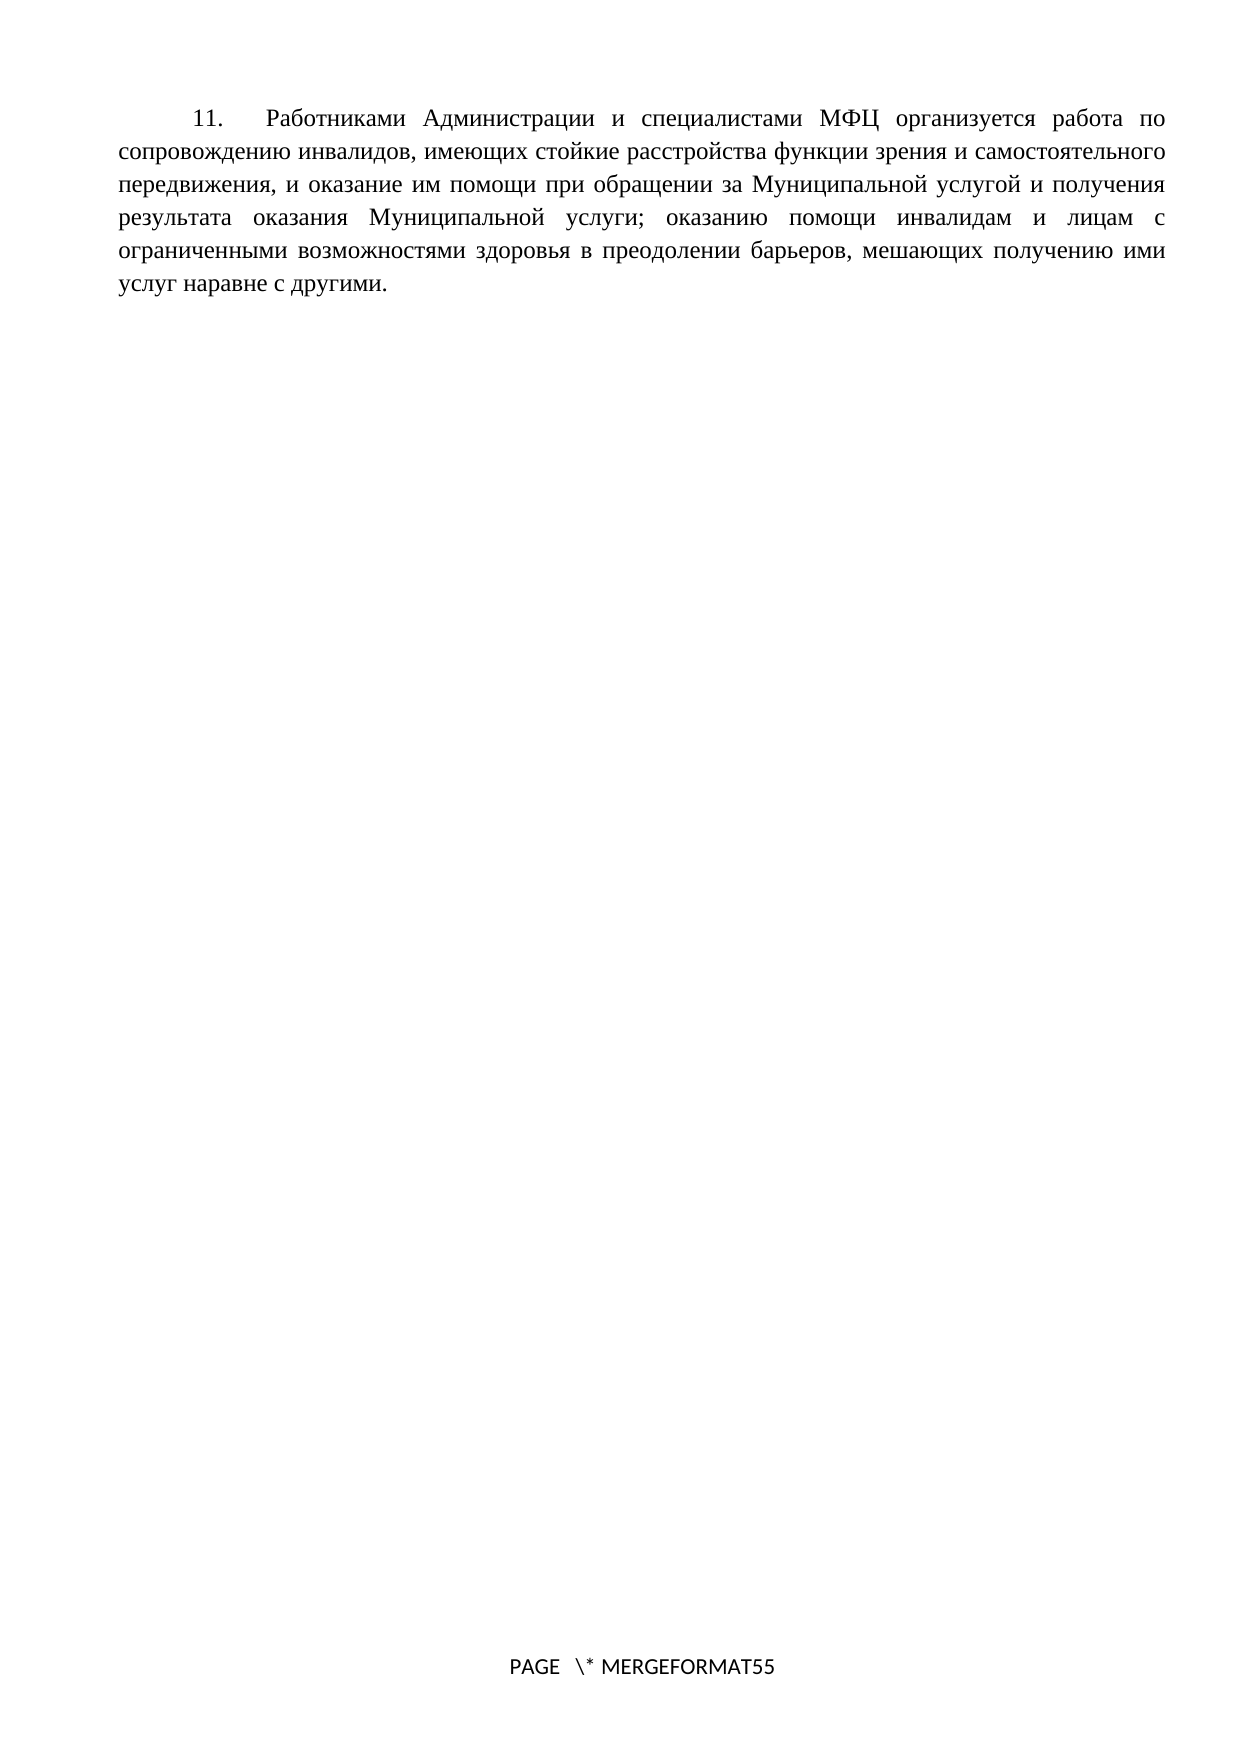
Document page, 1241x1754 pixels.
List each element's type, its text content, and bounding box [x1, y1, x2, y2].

text Работниками Администрации и специалистами МФЦ организуется работа по сопровождению инвалидов, имеющих стойкие расстройства функции зрения и самостоятельного передвижения, и оказание им помощи при обращении за Муниципальной услугой и получения результата оказания Муниципальной услуги; оказанию помощи инвалидам и лицам с ограниченными возможностями здоровья в преодолении барьеров, мешающих получению ими услуг наравне с другими. [118, 103, 1167, 297]
